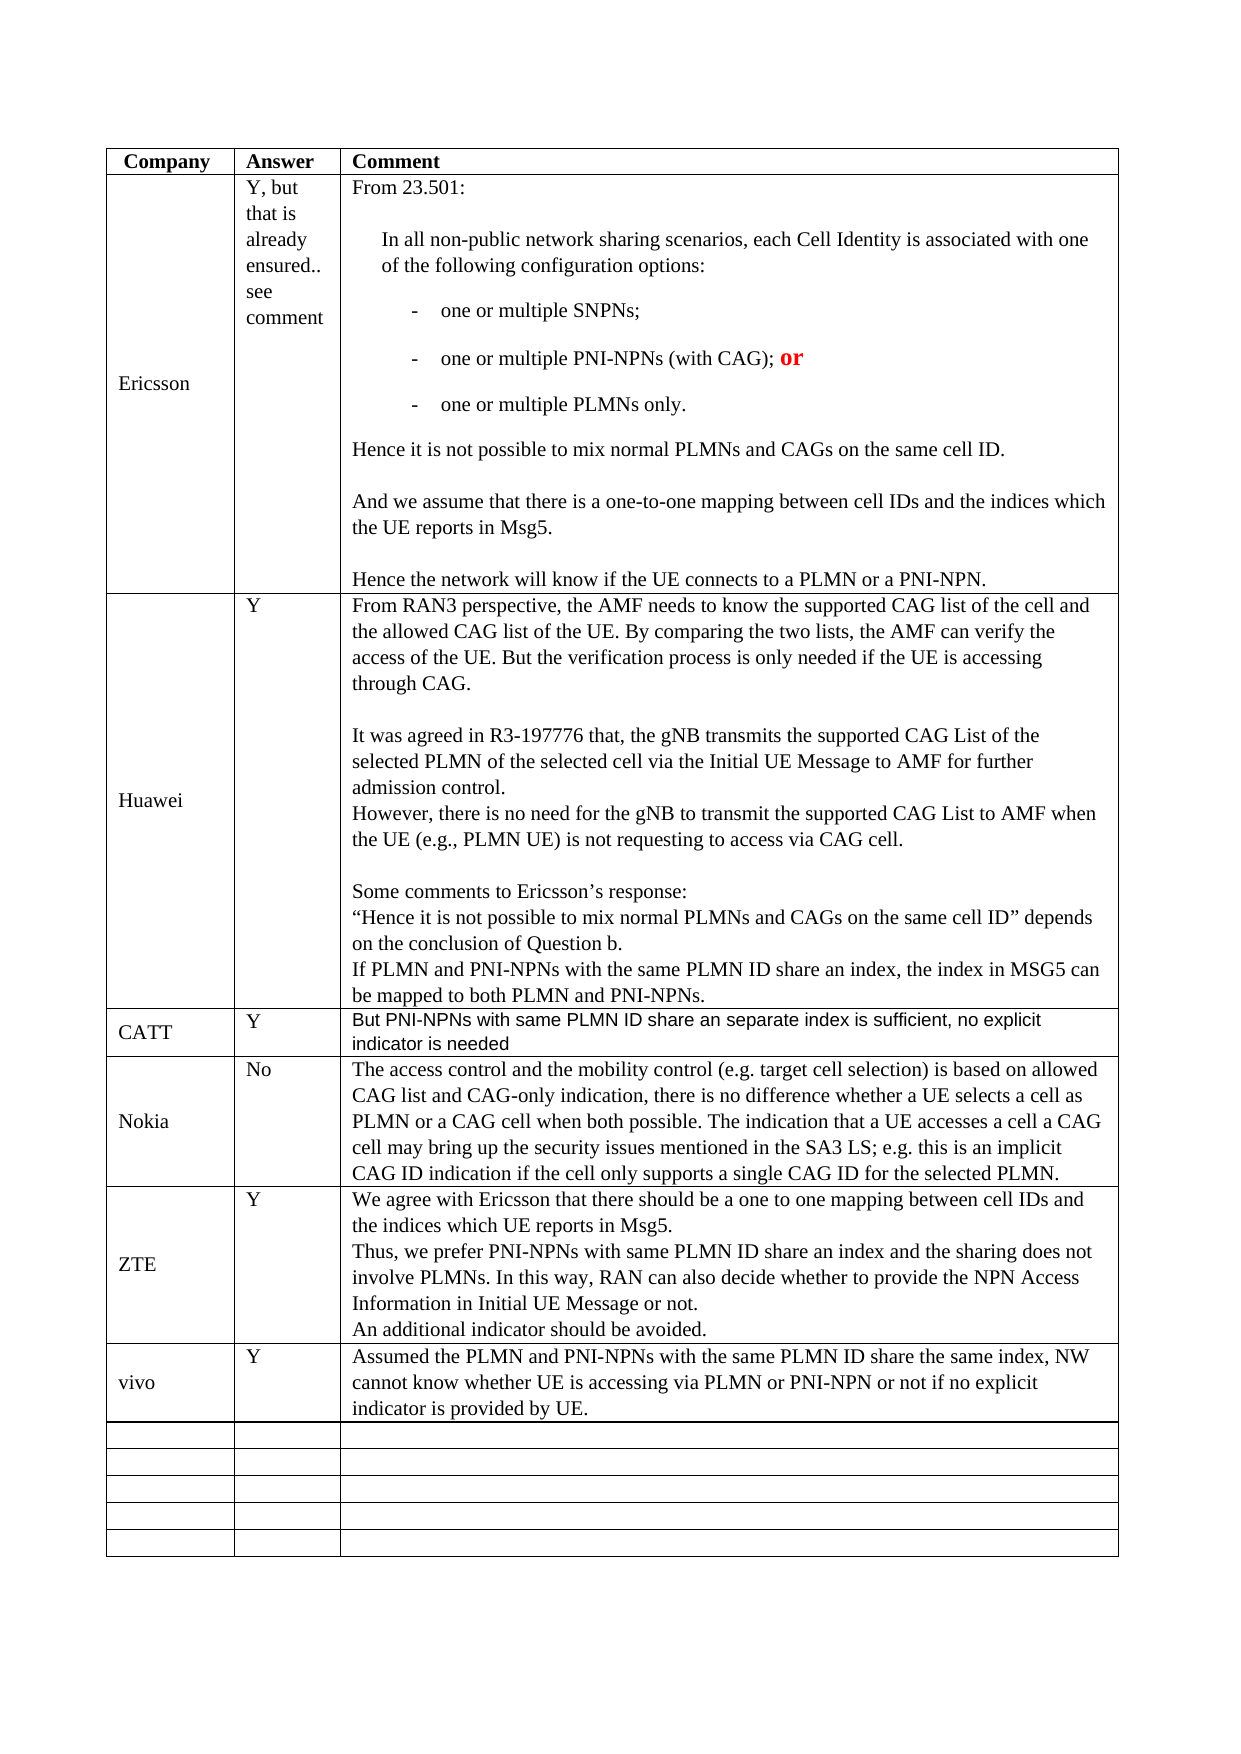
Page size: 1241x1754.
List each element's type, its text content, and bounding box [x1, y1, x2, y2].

table_cell No [235, 1057, 340, 1186]
table_cell [341, 1449, 1118, 1475]
table_cell [235, 1503, 340, 1529]
table_cell Assumed the PLMN and PNI-NPNs with the same PLMN ID share the same index, NW cannot know whether UE is accessing via PLMN or PNI-NPN or not if no explicit indicator is provided by UE. [341, 1344, 1118, 1421]
table_cell Ericsson [107, 175, 234, 592]
table_cell [341, 1530, 1118, 1556]
table_cell We agree with Ericsson that there should be a one to one mapping between cell IDs and the indices which UE reports in Msg5. Thus, we prefer PNI-NPNs with same PLMN ID share an index and the sharing does not involve PLMNs. In this way, RAN can also decide whether to provide the NPN Access Information in Initial UE Message or not. An additional indicator should be avoided. [341, 1187, 1118, 1343]
table_cell From 23.501: In all non-public network sharing scenarios, each Cell Identity is associated with one of the following configuration options: - one or multiple SNPNs; - one or multiple PNI-NPNs (with CAG); or - one or multiple PLMNs only. Hence it is not possible to mix normal PLMNs and CAGs on the same cell ID. And we assume that there is a one-to-one mapping between cell IDs and the indices which the UE reports in Msg5. Hence the network will know if the UE connects to a PLMN or a PNI-NPN. [341, 175, 1118, 592]
table_cell Nokia [107, 1057, 234, 1186]
table_header Company [107, 149, 234, 174]
table_cell Huawei [107, 594, 234, 1008]
table_cell [235, 1449, 340, 1475]
table_cell [341, 1503, 1118, 1529]
table_cell Y [235, 1009, 340, 1056]
table_cell [235, 1423, 340, 1448]
table_cell CATT [107, 1009, 234, 1056]
table_cell [107, 1449, 234, 1475]
table_cell Y, but that is already ensured.. see comment [235, 175, 340, 592]
table_cell From RAN3 perspective, the AMF needs to know the supported CAG list of the cell and the allowed CAG list of the UE. By comparing the two lists, the AMF can verify the access of the UE. But the verification process is only needed if the UE is accessing through CAG. It was agreed in R3-197776 that, the gNB transmits the supported CAG List of the selected PLMN of the selected cell via the Initial UE Message to AMF for further admission control. However, there is no need for the gNB to transmit the supported CAG List to AMF when the UE (e.g., PLMN UE) is not requesting to access via CAG cell. Some comments to Ericsson’s response: “Hence it is not possible to mix normal PLMNs and CAGs on the same cell ID” depends on the conclusion of Question b. If PLMN and PNI-NPNs with the same PLMN ID share an index, the index in MSG5 can be mapped to both PLMN and PNI-NPNs. [341, 594, 1118, 1008]
table_cell [107, 1503, 234, 1529]
table_cell But PNI-NPNs with same PLMN ID share an separate index is sufficient, no explicit indicator is needed [341, 1009, 1118, 1056]
table_cell [107, 1530, 234, 1556]
table_cell The access control and the mobility control (e.g. target cell selection) is based on allowed CAG list and CAG-only indication, there is no difference whether a UE selects a cell as PLMN or a CAG cell when both possible. The indication that a UE accesses a cell a CAG cell may bring up the security issues mentioned in the SA3 LS; e.g. this is an implicit CAG ID indication if the cell only supports a single CAG ID for the selected PLMN. [341, 1057, 1118, 1186]
table_cell [341, 1476, 1118, 1502]
table_cell vivo [107, 1344, 234, 1421]
table_cell [235, 1476, 340, 1502]
table_cell [107, 1423, 234, 1448]
table_cell [107, 1476, 234, 1502]
table_cell [235, 1530, 340, 1556]
table_cell ZTE [107, 1187, 234, 1343]
table_header Comment [341, 149, 1118, 174]
table_header Answer [235, 149, 340, 174]
table_cell [341, 1423, 1118, 1448]
table_cell Y [235, 594, 340, 1008]
table_cell Y [235, 1344, 340, 1421]
table_cell Y [235, 1187, 340, 1343]
